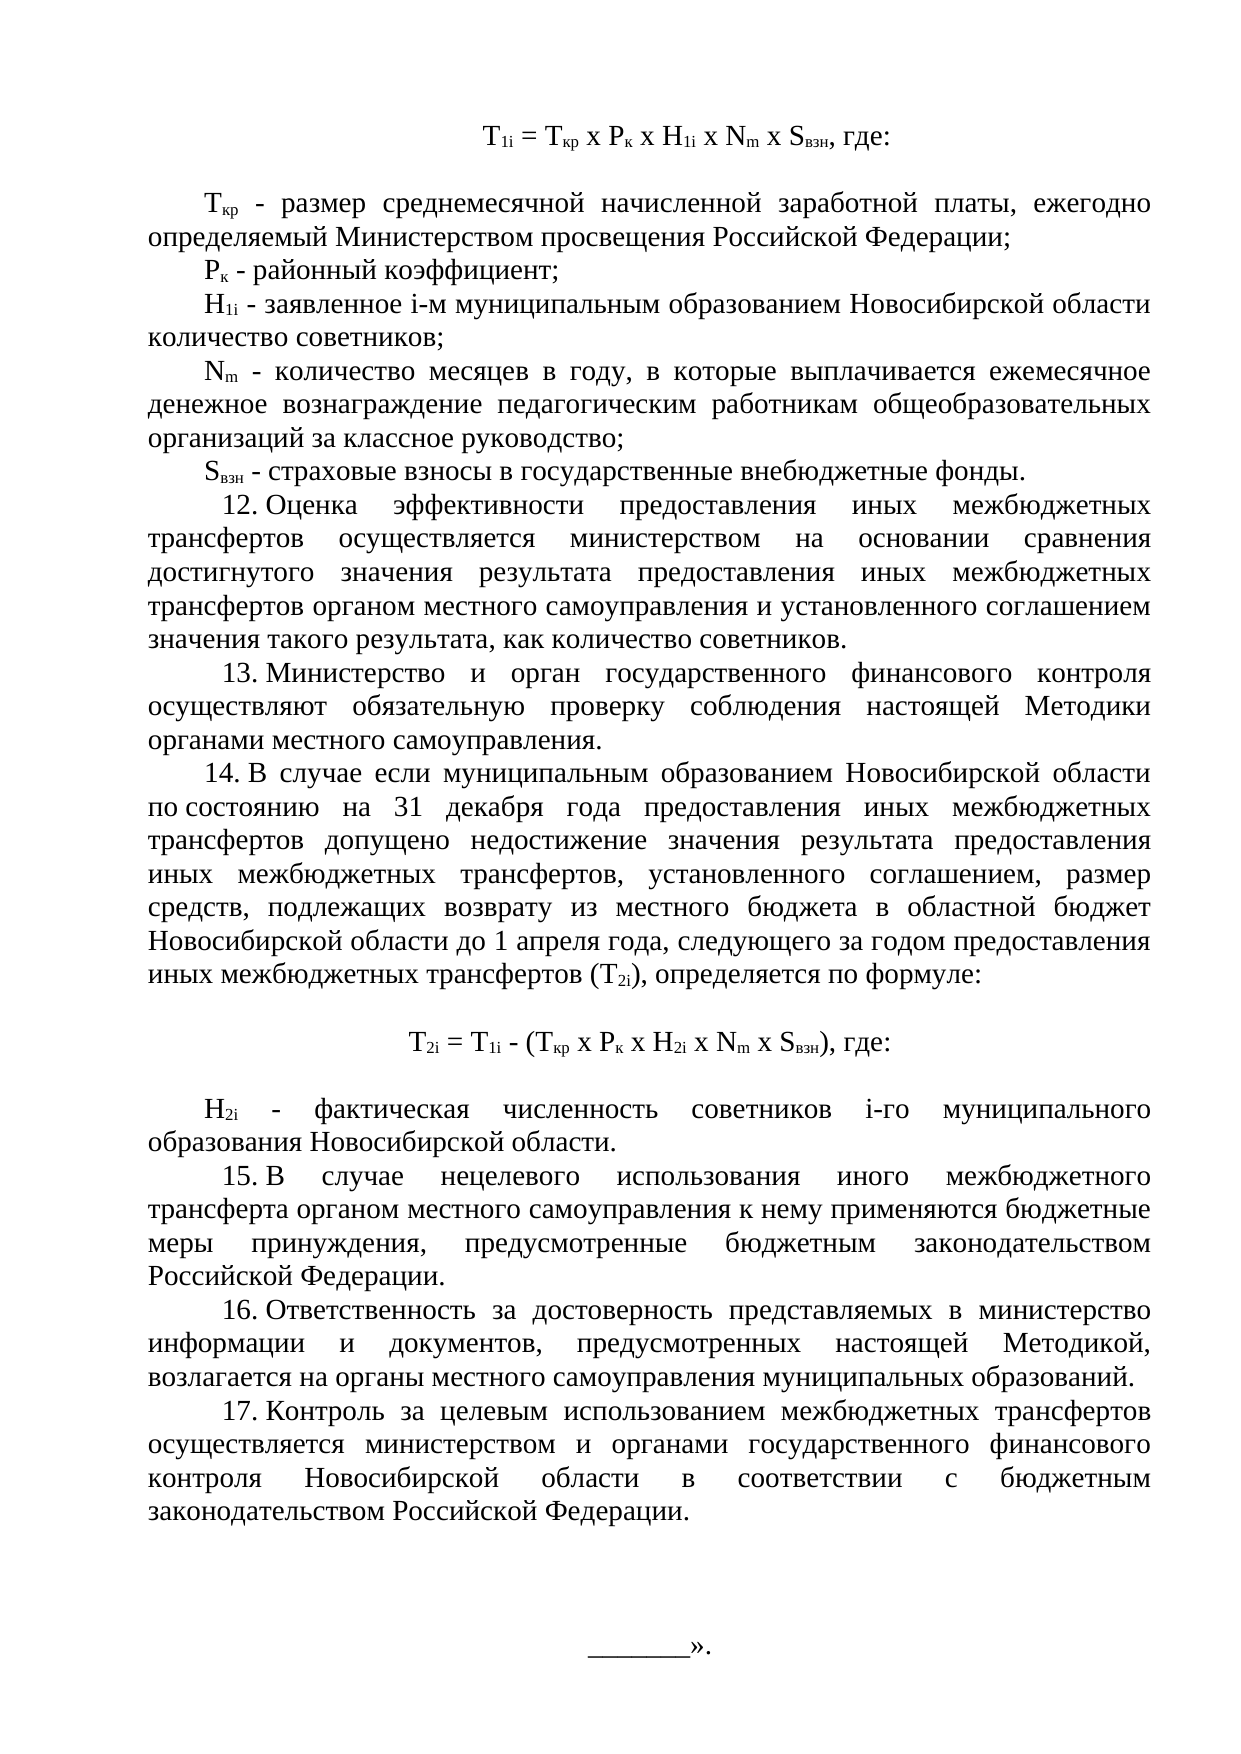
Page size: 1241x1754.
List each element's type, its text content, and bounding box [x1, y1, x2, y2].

text H1i - заявленное i-м муниципальным образованием Новосибирской области количество советников; [148, 286, 1152, 353]
text _______». [148, 1627, 1152, 1661]
text 17. Контроль за целевым использованием межбюджетных трансфертов осуществляется министерством и органами государственного финансового контроля Новосибирской области в соответствии с бюджетным законодательством Российской Федерации. [148, 1393, 1152, 1527]
text T1i = Tкр x Рк x H1i x Nm x Sвзн, где: [148, 118, 1152, 152]
text Рк - районный коэффициент; [148, 252, 1152, 286]
text Sвзн - страховые взносы в государственные внебюджетные фонды. [148, 453, 1152, 487]
text 14. В случае если муниципальным образованием Новосибирской области по состоянию на 31 декабря года предоставления иных межбюджетных трансфертов допущено недостижение значения результата предоставления иных межбюджетных трансфертов, установленного соглашением, размер средств, подлежащих возврату из местного бюджета в областной бюджет Новосибирской области до 1 апреля года, следующего за годом предоставления иных межбюджетных трансфертов (Т2i), определяется по формуле: [148, 755, 1152, 990]
text T2i = T1i - (Tкр x Рк x H2i x Nm x Sвзн), где: [148, 1024, 1152, 1057]
text H2i - фактическая численность советников i-го муниципального образования Новосибирской области. [148, 1091, 1152, 1158]
text Tкр - размер среднемесячной начисленной заработной платы, ежегодно определяемый Министерством просвещения Российской Федерации; [148, 185, 1152, 252]
text Nm - количество месяцев в году, в которые выплачивается ежемесячное денежное вознаграждение педагогическим работникам общеобразовательных организаций за классное руководство; [148, 353, 1152, 453]
text 15. В случае нецелевого использования иного межбюджетного трансферта органом местного самоуправления к нему применяются бюджетные меры принуждения, предусмотренные бюджетным законодательством Российской Федерации. [148, 1158, 1152, 1292]
text 12. Оценка эффективности предоставления иных межбюджетных трансфертов осуществляется министерством на основании сравнения достигнутого значения результата предоставления иных межбюджетных трансфертов органом местного самоуправления и установленного соглашением значения такого результата, как количество советников. [148, 487, 1152, 655]
text 16. Ответственность за достоверность представляемых в министерство информации и документов, предусмотренных настоящей Методикой, возлагается на органы местного самоуправления муниципальных образований. [148, 1292, 1152, 1393]
text 13. Министерство и орган государственного финансового контроля осуществляют обязательную проверку соблюдения настоящей Методики органами местного самоуправления. [148, 655, 1152, 755]
